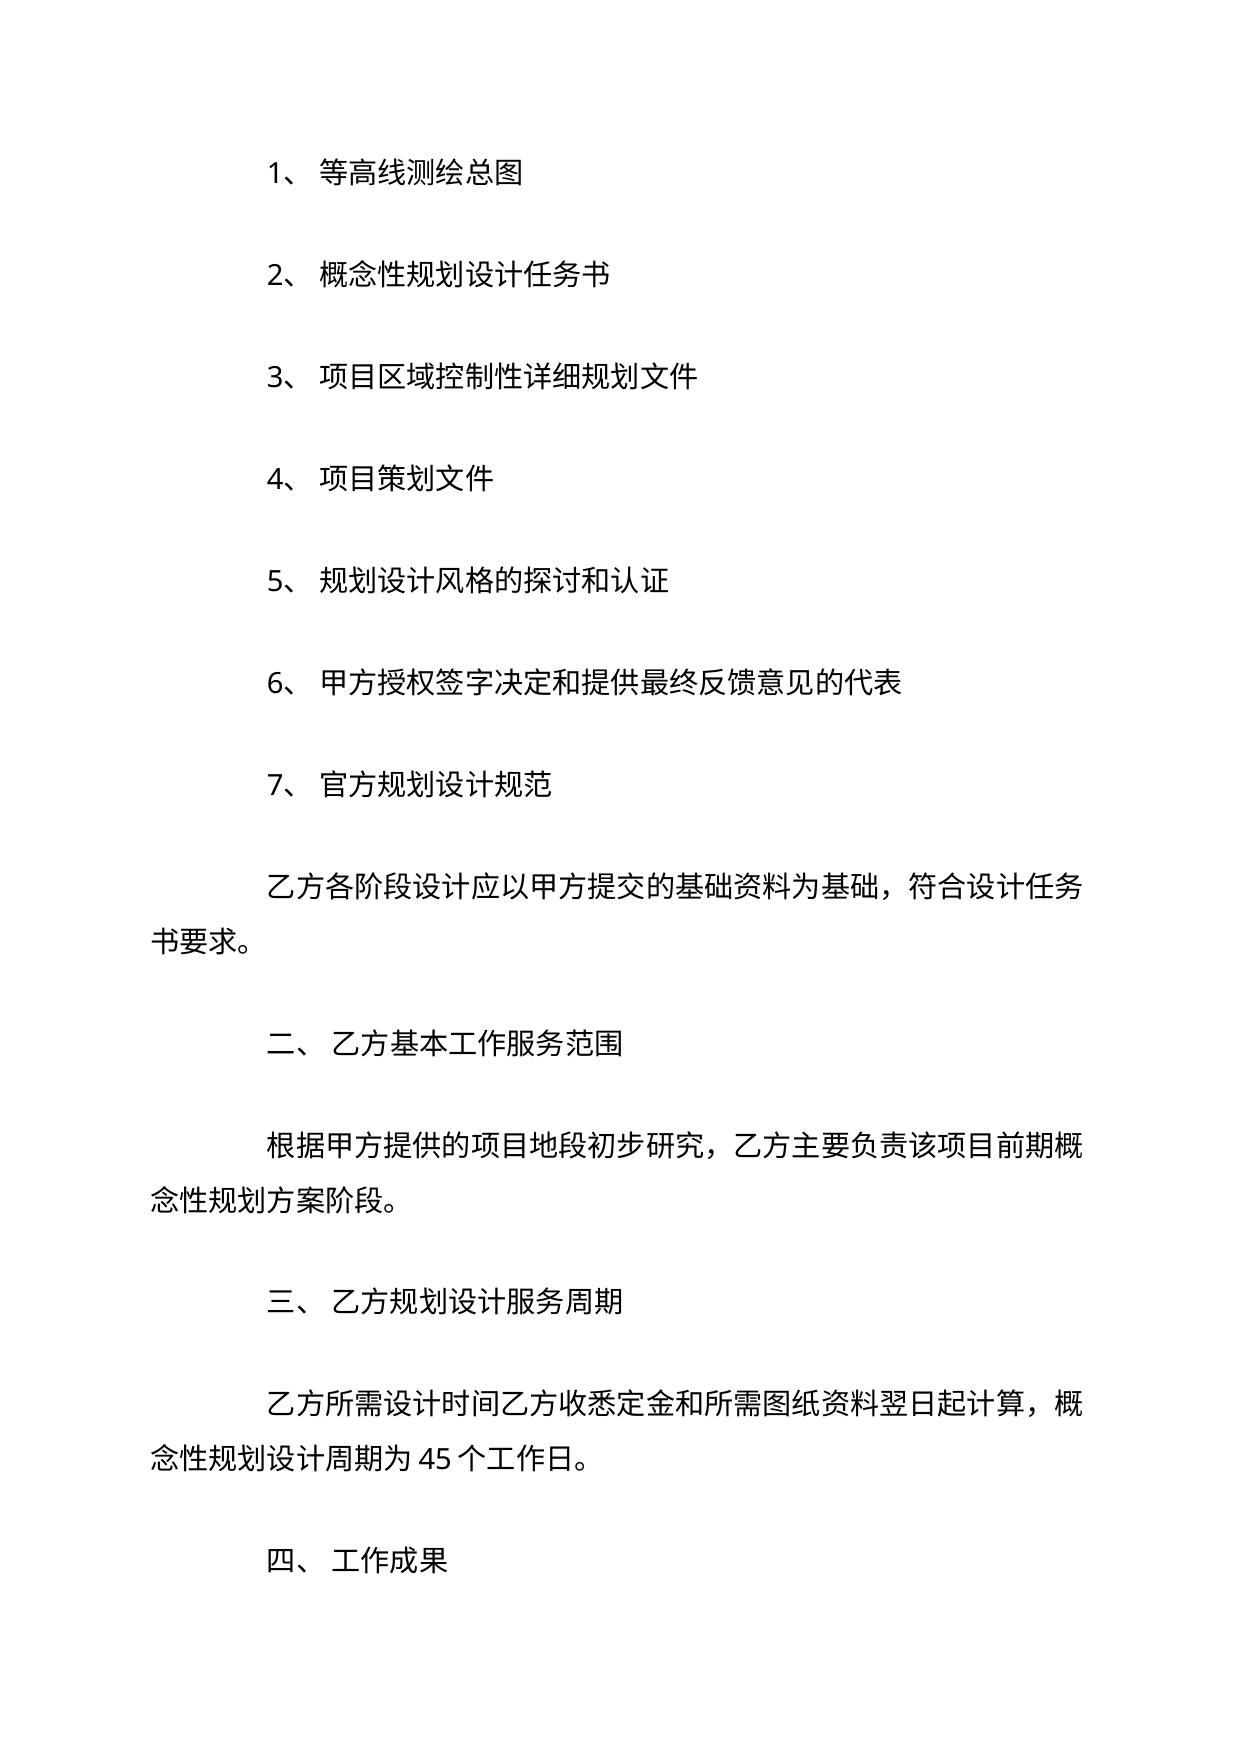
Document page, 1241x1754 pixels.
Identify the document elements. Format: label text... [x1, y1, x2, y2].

text 四、 工作成果 [150, 1538, 1090, 1580]
text 4、 项目策划文件 [150, 456, 1090, 498]
text 2、 概念性规划设计任务书 [150, 252, 1090, 294]
text 乙方所需设计时间乙方收悉定金和所需图纸资料翌日起计算，概念性规划设计周期为45个工作日。 [150, 1381, 1090, 1478]
text 5、 规划设计风格的探讨和认证 [150, 558, 1090, 600]
text 二、 乙方基本工作服务范围 [150, 1021, 1090, 1063]
text 三、 乙方规划设计服务周期 [150, 1279, 1090, 1321]
text 6、 甲方授权签字决定和提供最终反馈意见的代表 [150, 660, 1090, 702]
text 根据甲方提供的项目地段初步研究，乙方主要负责该项目前期概念性规划方案阶段。 [150, 1122, 1090, 1219]
text 7、 官方规划设计规范 [150, 762, 1090, 804]
text 1、 等高线测绘总图 [150, 150, 1090, 192]
text 3、 项目区域控制性详细规划文件 [150, 354, 1090, 396]
text 乙方各阶段设计应以甲方提交的基础资料为基础，符合设计任务书要求。 [150, 864, 1090, 961]
